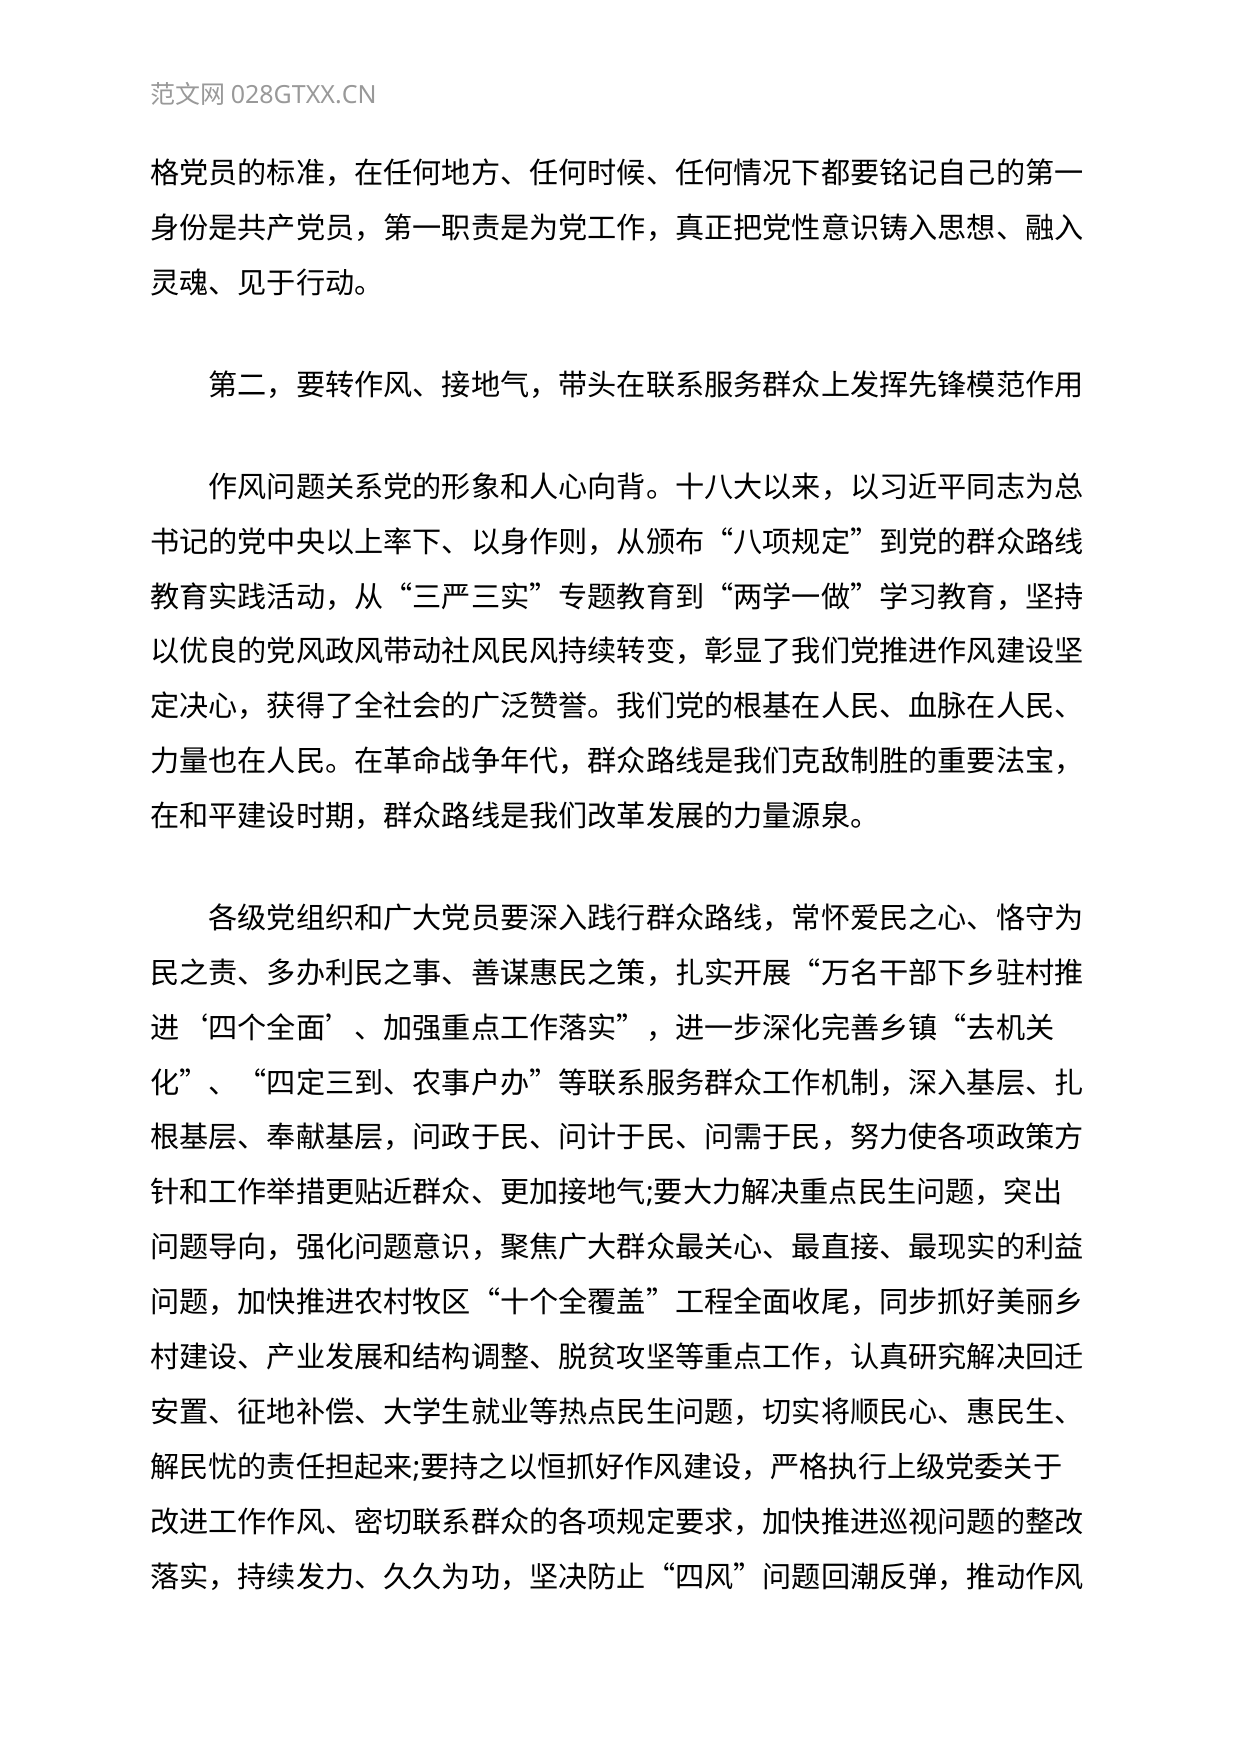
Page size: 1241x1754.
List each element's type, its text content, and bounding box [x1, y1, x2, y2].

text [150, 150, 1090, 302]
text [150, 894, 1090, 1596]
text 第二，要转作风、接地气，带头在联系服务群众上发挥先锋模范作用 [150, 362, 1090, 404]
text 作风问题关系党的形象和人心向背。十八大以来，以习近平同志为总书记的党中央以上率下、以身作则，从颁布“八项规定”到党的群众路线教育实践活动，从“三严三实”专题教育到“两学一做”学习教育，坚持以优良的党风政风带动社风民风持续转变，彰显了我们党推进作风建设坚定决心，获得了全社会的广泛赞誉。我们党的根基在人民、血脉在人民、力量也在人民。在革命战争年代，群众路线是我们克敌制胜的重要法宝，在和平建设时期，群众路线是我们改革发展的力量源泉。 [150, 463, 1090, 835]
